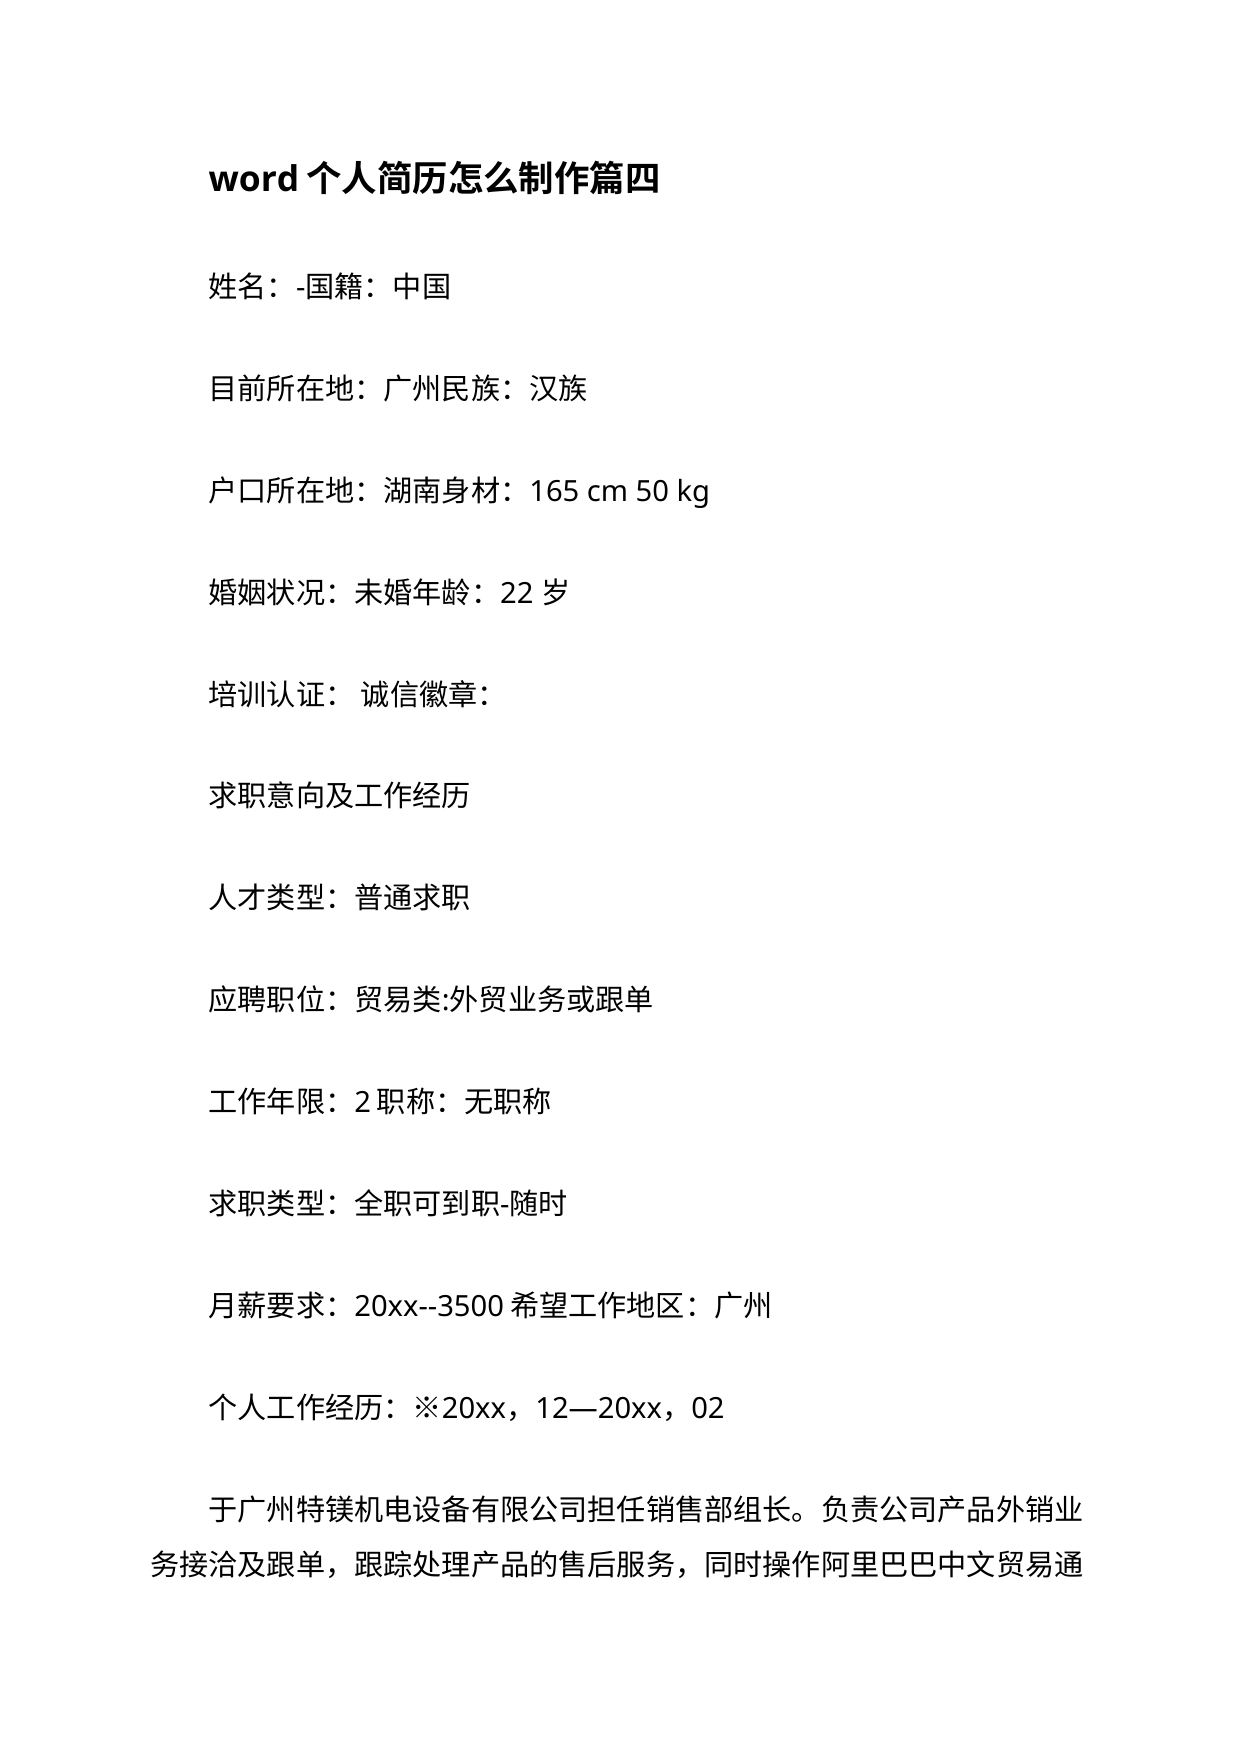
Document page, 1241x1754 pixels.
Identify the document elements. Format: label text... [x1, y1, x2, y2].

text 月薪要求：20xx--3500希望工作地区：广州 [150, 1282, 1090, 1325]
text 求职意向及工作经历 [150, 773, 1090, 815]
text 婚姻状况：未婚年龄：22 岁 [150, 569, 1090, 612]
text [150, 1486, 1090, 1584]
text 个人工作经历：※20xx，12—20xx，02 [150, 1384, 1090, 1427]
text 姓名：-国籍：中国 [150, 263, 1090, 306]
text 目前所在地：广州民族：汉族 [150, 366, 1090, 408]
text 工作年限：2职称：无职称 [150, 1078, 1090, 1121]
text 人才类型：普通求职 [150, 875, 1090, 917]
text 求职类型：全职可到职-随时 [150, 1181, 1090, 1223]
text word个人简历怎么制作篇四 [150, 150, 1090, 201]
text 培训认证： 诚信徽章： [150, 671, 1090, 713]
text 应聘职位：贸易类:外贸业务或跟单 [150, 977, 1090, 1019]
text 户口所在地：湖南身材：165 cm 50 kg [150, 467, 1090, 510]
